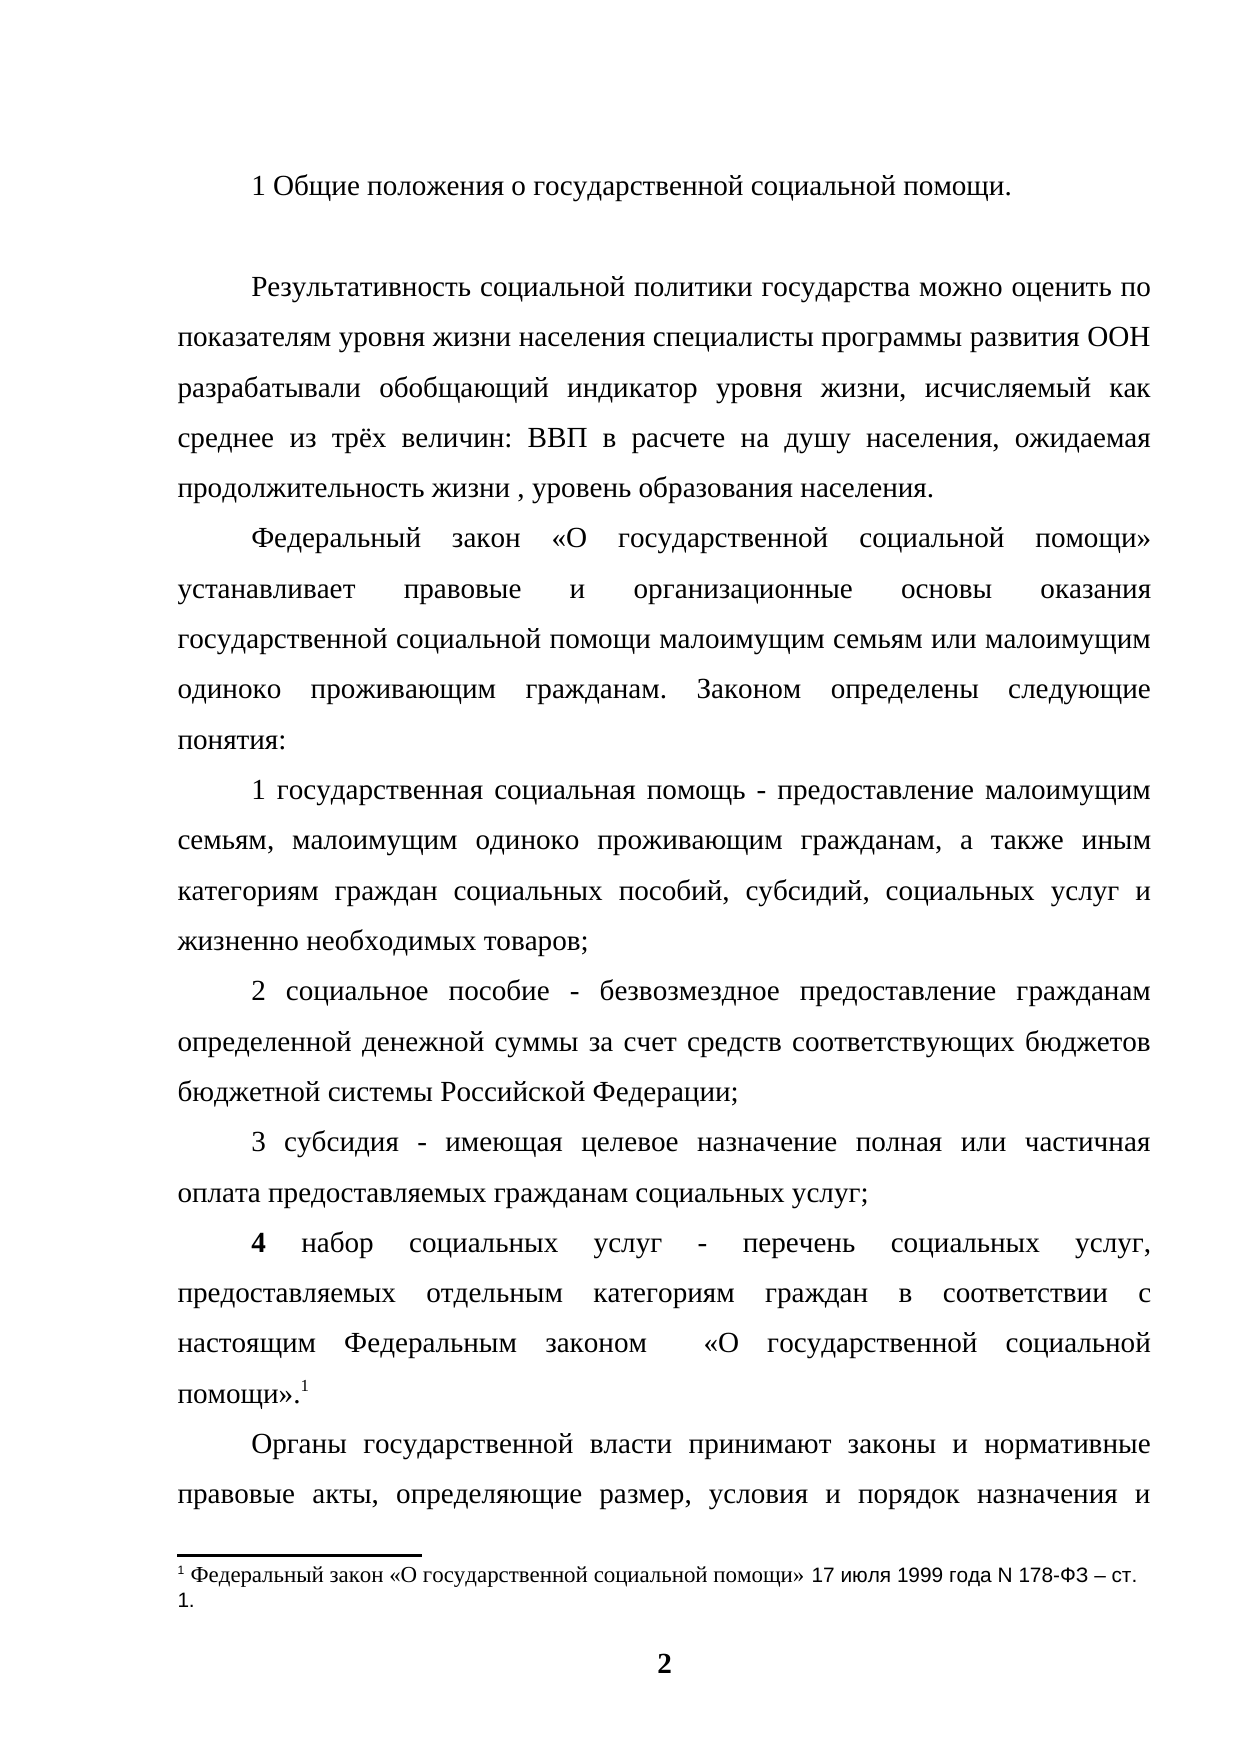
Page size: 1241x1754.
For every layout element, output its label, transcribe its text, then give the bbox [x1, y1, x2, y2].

text Результативность социальной политики государства можно оценить по показателям уровня жизни населения специалисты программы развития ООН разрабатывали обобщающий индикатор уровня жизни, исчисляемый как среднее из трёх величин: ВВП в расчете на душу населения, ожидаемая продолжительность жизни , уровень образования населения. [177, 269, 1152, 504]
text 1 Общие положения о государственной социальной помощи. [177, 168, 1152, 202]
text 2 социальное пособие - безвозмездное предоставление гражданам определенной денежной суммы за счет средств соответствующих бюджетов бюджетной системы Российской Федерации; [177, 973, 1152, 1108]
text 1 государственная социальная помощь - предоставление малоимущим семьям, малоимущим одиноко проживающим гражданам, а также иным категориям граждан социальных пособий, субсидий, социальных услуг и жизненно необходимых товаров; [177, 772, 1152, 957]
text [177, 1426, 1152, 1510]
text 4 набор социальных услуг - перечень социальных услуг, предоставляемых отдельным категориям граждан в соответствии с настоящим Федеральным законом «О государственной социальной помощи». [177, 1225, 1152, 1409]
text 3 субсидия - имеющая целевое назначение полная или частичная оплата предоставляемых гражданам социальных услуг; [177, 1124, 1152, 1208]
text Федеральный закон «О государственной социальной помощи» устанавливает правовые и организационные основы оказания государственной социальной помощи малоимущим семьям или малоимущим одиноко проживающим гражданам. Законом определены следующие понятия: [177, 521, 1152, 755]
